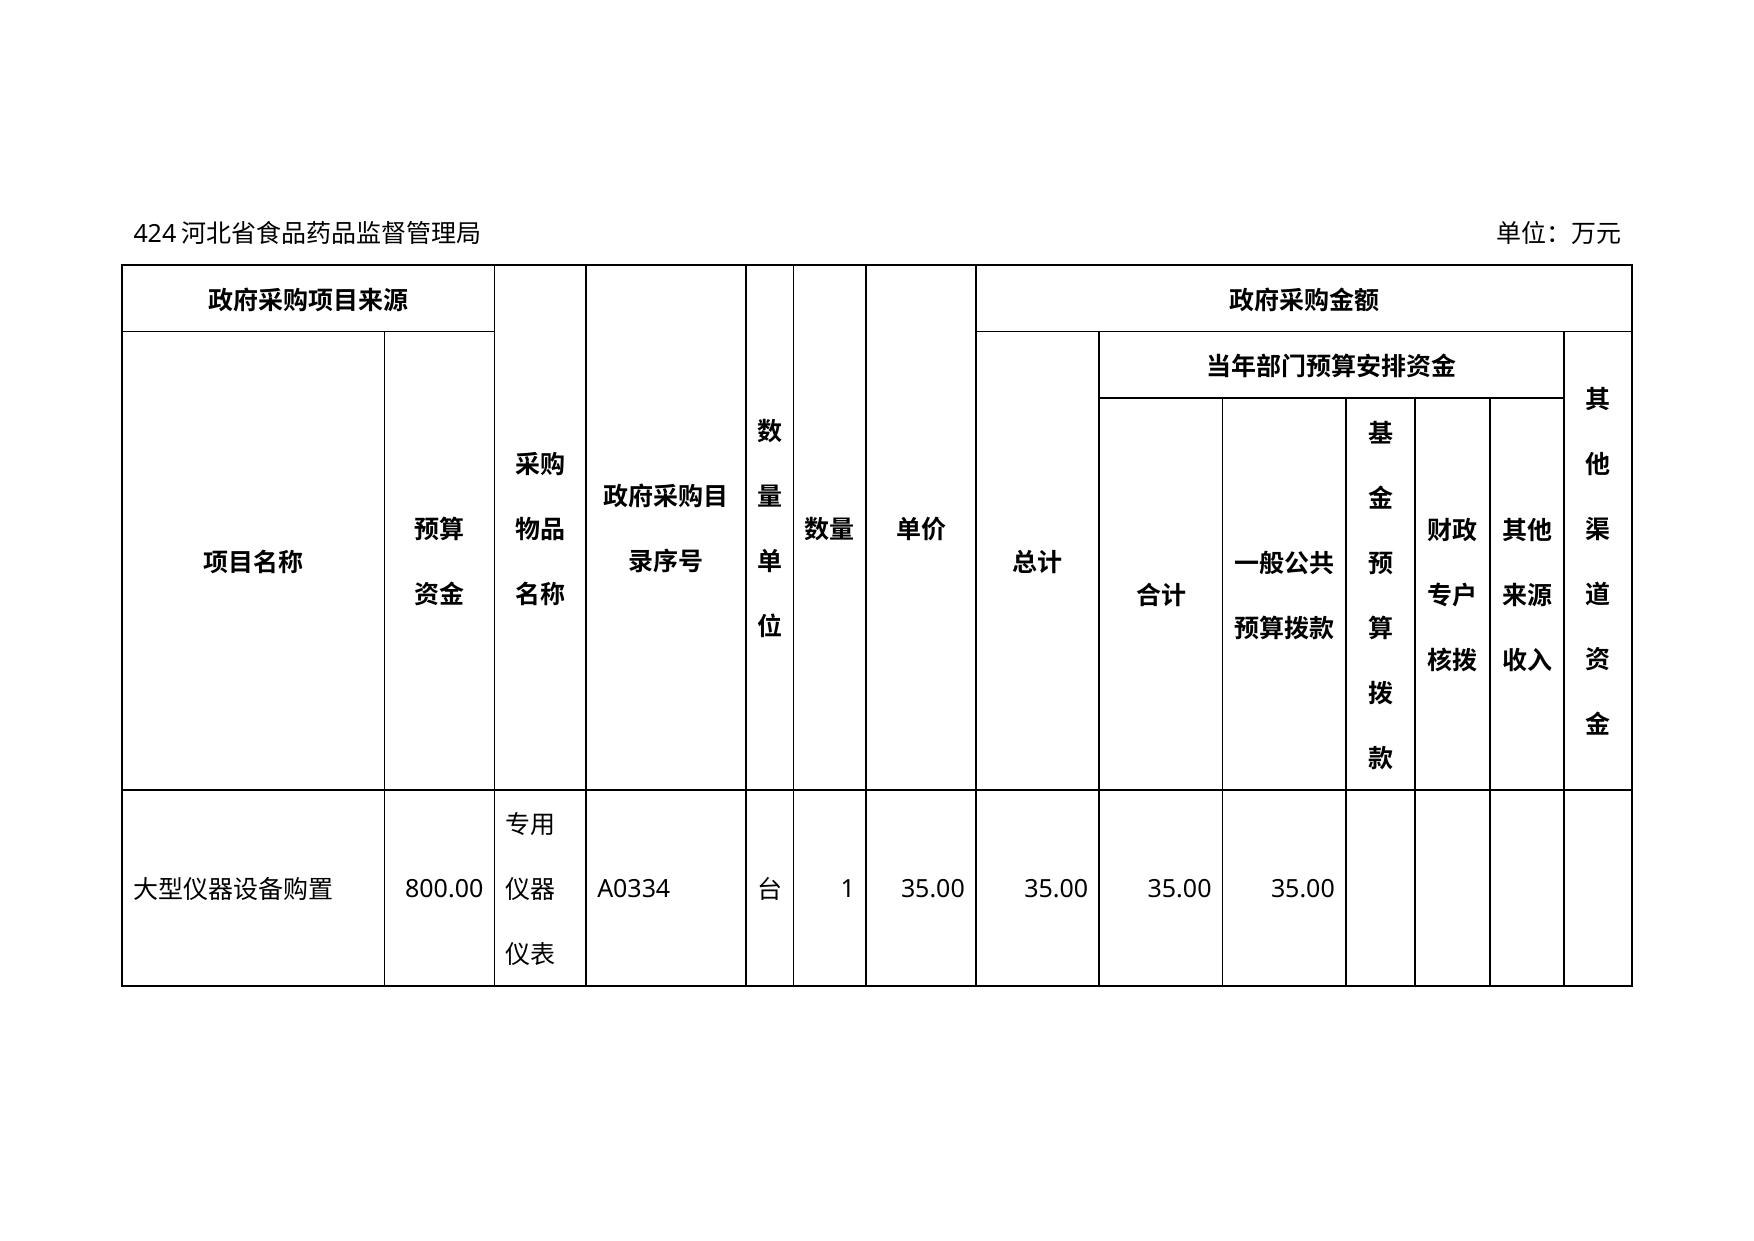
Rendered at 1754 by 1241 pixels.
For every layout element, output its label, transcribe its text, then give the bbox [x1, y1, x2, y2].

table_cell 政府采购目录序号 [587, 266, 745, 789]
table_cell 35.00 [1100, 791, 1222, 985]
table_cell 专用仪器仪表 [495, 791, 585, 985]
table_cell [1565, 791, 1631, 985]
table_cell 数量 单位 [747, 266, 793, 789]
table_cell 财政专户核拨 [1416, 399, 1489, 789]
table_header 单位：万元 [977, 199, 1631, 264]
table_cell 台 [747, 791, 793, 985]
table_cell 项目名称 [123, 332, 384, 789]
table_cell 其他渠道资金 [1565, 332, 1631, 789]
table_cell [1347, 791, 1414, 985]
table_cell 合计 [1100, 399, 1222, 789]
table_cell 政府采购项目来源 [123, 266, 494, 331]
table_cell 当年部门预算安排资金 [1100, 332, 1563, 397]
table_cell 预算 资金 [385, 332, 494, 789]
table_cell 35.00 [1223, 791, 1345, 985]
table_cell 35.00 [977, 791, 1098, 985]
table_cell 总计 [977, 332, 1098, 789]
table_cell 基金预算拨款 [1347, 399, 1414, 789]
table_cell 大型仪器设备购置 [123, 791, 384, 985]
table_cell 35.00 [867, 791, 975, 985]
table_cell [1416, 791, 1489, 985]
table_cell 政府采购金额 [977, 266, 1631, 331]
table_cell 一般公共预算拨款 [1223, 399, 1345, 789]
table_cell A0334 [587, 791, 745, 985]
table_cell 单价 [867, 266, 975, 789]
table_cell [1491, 791, 1563, 985]
table_cell 数量 [794, 266, 865, 789]
table_cell 采购物品名称 [495, 266, 585, 789]
table_cell 其他来源收入 [1491, 399, 1563, 789]
table_cell 800.00 [385, 791, 494, 985]
table_header 424河北省食品药品监督管理局 [123, 199, 975, 264]
table_cell 1 [794, 791, 865, 985]
